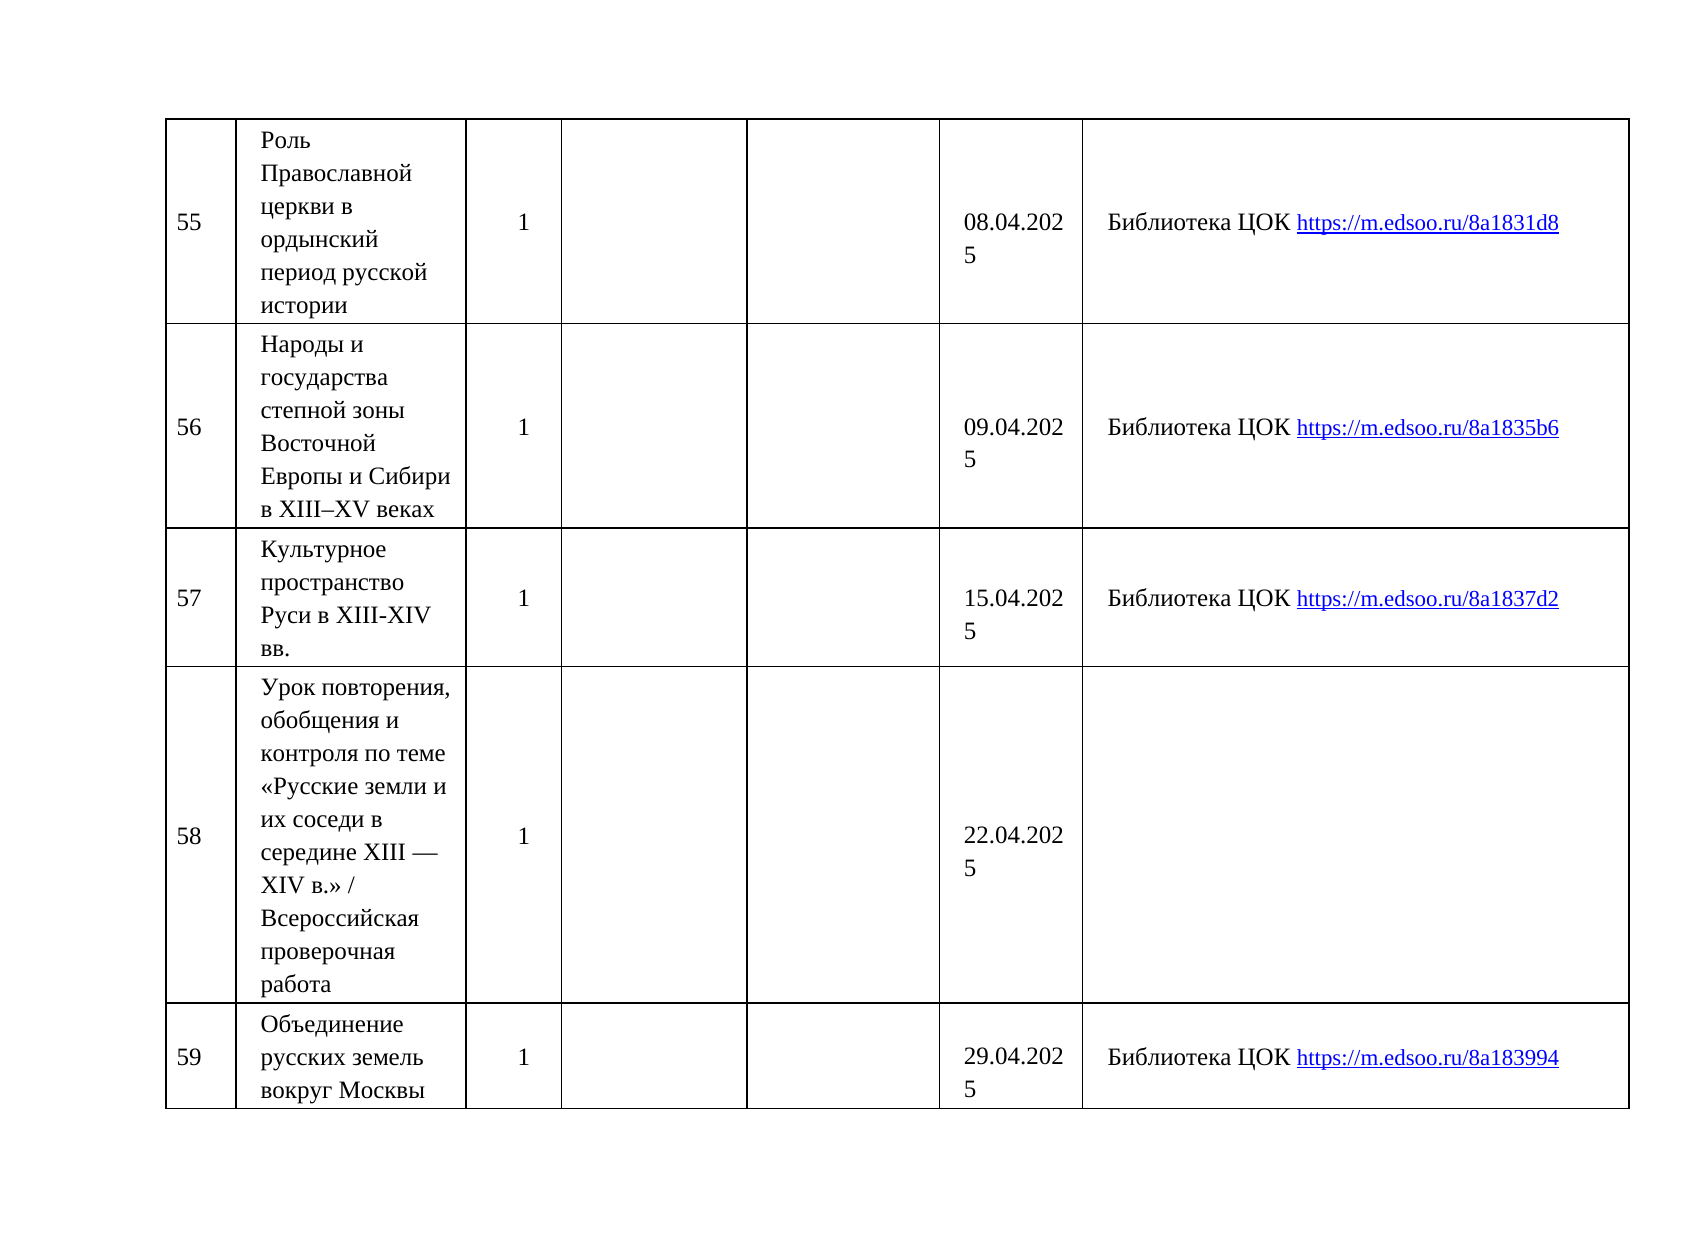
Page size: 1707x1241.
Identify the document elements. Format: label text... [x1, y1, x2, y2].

table_cell 1 [467, 324, 561, 527]
table_cell [562, 324, 746, 527]
table_cell 59 [167, 1004, 235, 1107]
table_cell Библиотека ЦОК https://m.edsoo.ru/8a1831d8 [1083, 120, 1628, 323]
table_cell 1 [467, 529, 561, 666]
table_cell 15.04.2025 [940, 529, 1082, 666]
table_cell Народы и государства степной зоны Восточной Европы и Сибири в XIII–XV веках [237, 324, 465, 527]
table_cell Культурное пространство Руси в XIII-XIV вв. [237, 529, 465, 666]
table_cell 08.04.2025 [940, 120, 1082, 323]
table_cell 29.04.2025 [940, 1004, 1082, 1107]
table_cell 1 [467, 120, 561, 323]
table_cell 58 [167, 667, 235, 1002]
table_cell Библиотека ЦОК https://m.edsoo.ru/8a183994 [1083, 1004, 1628, 1107]
table_cell [748, 529, 939, 666]
table_cell 22.04.2025 [940, 667, 1082, 1002]
table_cell [748, 120, 939, 323]
table_cell 09.04.2025 [940, 324, 1082, 527]
table_cell [1083, 667, 1628, 1002]
table_cell [748, 324, 939, 527]
table_cell Объединение русских земель вокруг Москвы [237, 1004, 465, 1107]
table_cell 56 [167, 324, 235, 527]
table_cell Библиотека ЦОК https://m.edsoo.ru/8a1835b6 [1083, 324, 1628, 527]
table_cell Урок повторения, обобщения и контроля по теме «Русские земли и их соседи в середине XIII — XIV в.» / Всероссийская проверочная работа [237, 667, 465, 1002]
table_cell [748, 667, 939, 1002]
table_cell 1 [467, 1004, 561, 1107]
table_cell 55 [167, 120, 235, 323]
table_cell [562, 667, 746, 1002]
table_cell 57 [167, 529, 235, 666]
table_cell [562, 1004, 746, 1107]
table_cell [748, 1004, 939, 1107]
table_cell [562, 529, 746, 666]
table_cell Библиотека ЦОК https://m.edsoo.ru/8a1837d2 [1083, 529, 1628, 666]
table_cell 1 [467, 667, 561, 1002]
table_cell Роль Православной церкви в ордынский период русской истории [237, 120, 465, 323]
table_cell [562, 120, 746, 323]
